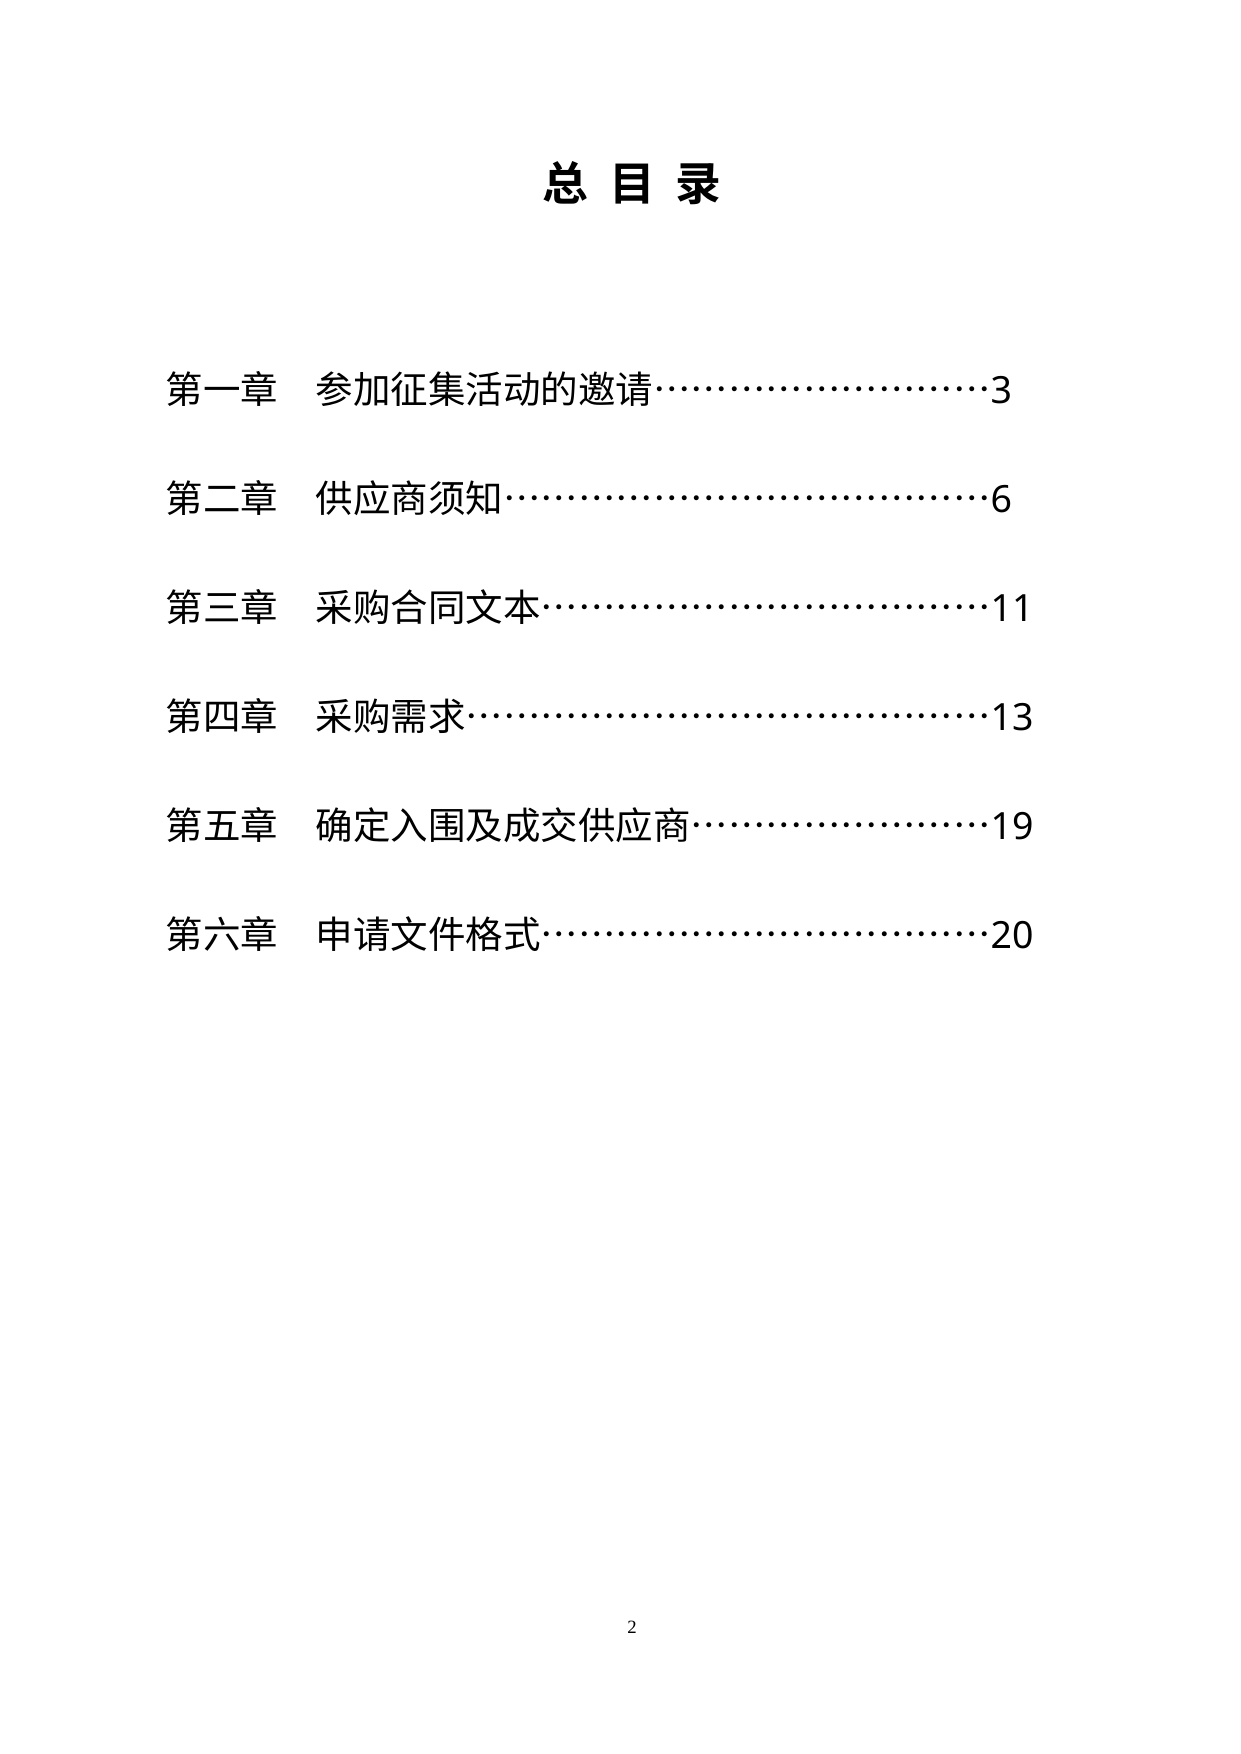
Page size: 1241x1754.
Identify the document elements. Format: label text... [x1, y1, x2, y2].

list 供应商须知…………………………………6 [165, 469, 1098, 523]
text 总 目 录 [165, 148, 1098, 214]
list 采购需求……………………………………13 [165, 687, 1098, 741]
list 申请文件格式………………………………20 [165, 904, 1098, 959]
list 参加征集活动的邀请………………………3 [165, 360, 1098, 414]
list 采购合同文本………………………………11 [165, 578, 1098, 632]
list 确定入围及成交供应商……………………19 [165, 796, 1098, 850]
